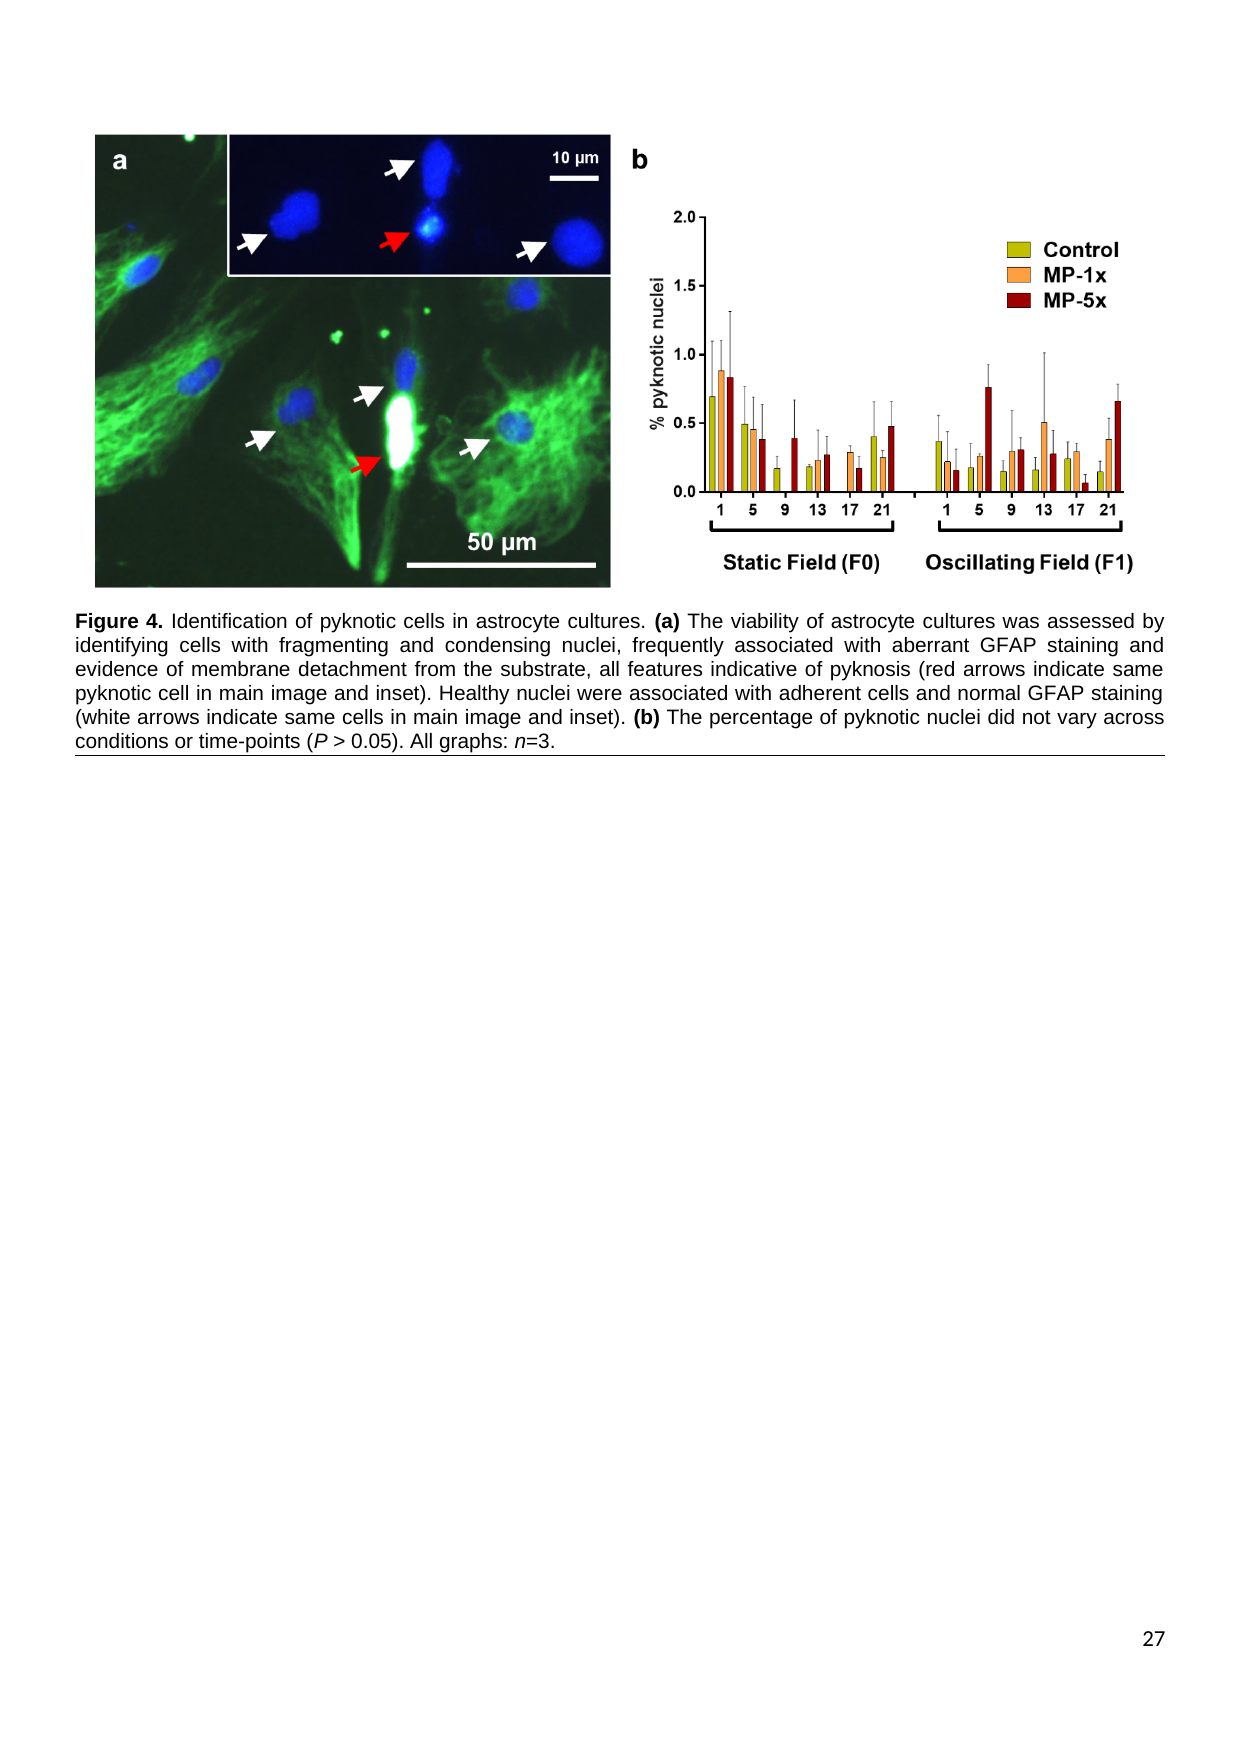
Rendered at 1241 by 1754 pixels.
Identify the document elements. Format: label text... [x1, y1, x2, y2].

text Figure 4. Identification of pyknotic cells in astrocyte cultures. (a) The viability of astrocyte cultures was assessed by identifying cells with fragmenting and condensing nuclei, frequently associated with aberrant GFAP staining and evidence of membrane detachment from the substrate, all features indicative of pyknosis (red arrows indicate same pyknotic cell in main image and inset). Healthy nuclei were associated with adherent cells and normal GFAP staining (white arrows indicate same cells in main image and inset). (b) The percentage of pyknotic nuclei did not vary across conditions or time-points (P > 0.05). All graphs: n=3. [75, 609, 1165, 755]
picture [94, 132, 1146, 589]
